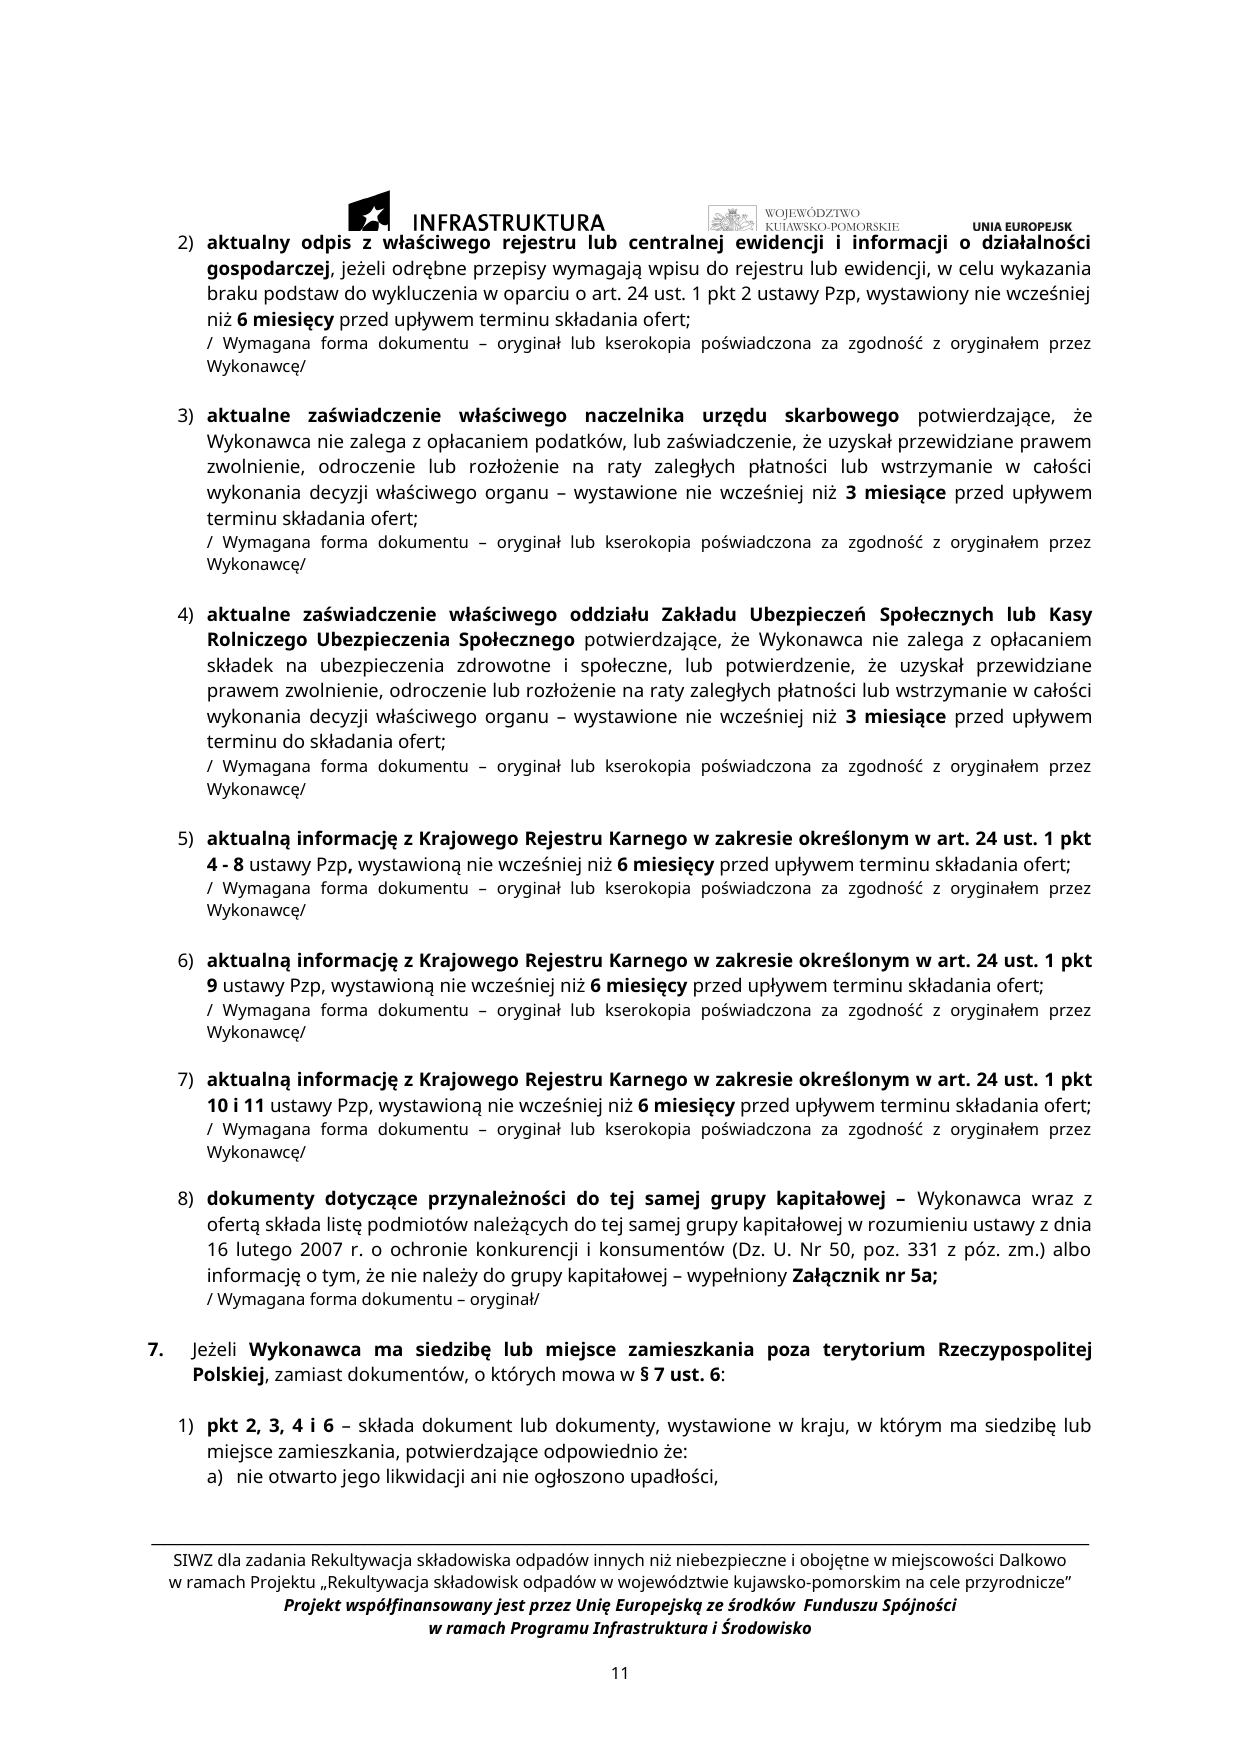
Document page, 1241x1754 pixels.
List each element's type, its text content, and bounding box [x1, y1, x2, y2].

text / Wymagana forma dokumentu – oryginał lub kserokopia poświadczona za zgodność z oryginałem przez Wykonawcę/ [207, 998, 1093, 1044]
list Jeżeli Wykonawca ma siedzibę lub miejsce zamieszkania poza terytorium Rzeczypospolitej Polskiej, zamiast dokumentów, o których mowa w § 7 ust. 6: [148, 1336, 1093, 1387]
text / Wymagana forma dokumentu – oryginał lub kserokopia poświadczona za zgodność z oryginałem przez Wykonawcę/ [207, 530, 1093, 576]
text / Wymagana forma dokumentu – oryginał lub kserokopia poświadczona za zgodność z oryginałem przez Wykonawcę/ [207, 754, 1093, 800]
list nie otwarto jego likwidacji ani nie ogłoszono upadłości, [207, 1463, 1093, 1489]
list aktualne zaświadczenie właściwego oddziału Zakładu Ubezpieczeń Społecznych lub Kasy Rolniczego Ubezpieczenia Społecznego potwierdzające, że Wykonawca nie zalega z opłacaniem składek na ubezpieczenia zdrowotne i społeczne, lub potwierdzenie, że uzyskał przewidziane prawem zwolnienie, odroczenie lub rozłożenie na raty zaległych płatności lub wstrzymanie w całości wykonania decyzji właściwego organu – wystawione nie wcześniej niż 3 miesiące przed upływem terminu do składania ofert; [177, 601, 1093, 754]
text / Wymagana forma dokumentu – oryginał lub kserokopia poświadczona za zgodność z oryginałem przez Wykonawcę/ [207, 1117, 1093, 1163]
list aktualne zaświadczenie właściwego naczelnika urzędu skarbowego potwierdzające, że Wykonawca nie zalega z opłacaniem podatków, lub zaświadczenie, że uzyskał przewidziane prawem zwolnienie, odroczenie lub rozłożenie na raty zaległych płatności lub wstrzymanie w całości wykonania decyzji właściwego organu – wystawione nie wcześniej niż 3 miesiące przed upływem terminu składania ofert; [177, 403, 1093, 530]
text / Wymagana forma dokumentu – oryginał lub kserokopia poświadczona za zgodność z oryginałem przez Wykonawcę/ [207, 332, 1093, 377]
list aktualną informację z Krajowego Rejestru Karnego w zakresie określonym w art. 24 ust. 1 pkt 4 - 8 ustawy Pzp, wystawioną nie wcześniej niż 6 miesięcy przed upływem terminu składania ofert; [177, 825, 1093, 876]
list dokumenty dotyczące przynależności do tej samej grupy kapitałowej – Wykonawca wraz z ofertą składa listę podmiotów należących do tej samej grupy kapitałowej w rozumieniu ustawy z dnia 16 lutego 2007 r. o ochronie konkurencji i konsumentów (Dz. U. Nr 50, poz. 331 z póz. zm.) albo informację o tym, że nie należy do grupy kapitałowej – wypełniony Załącznik nr 5a; [177, 1186, 1093, 1288]
list aktualną informację z Krajowego Rejestru Karnego w zakresie określonym w art. 24 ust. 1 pkt 10 i 11 ustawy Pzp, wystawioną nie wcześniej niż 6 miesięcy przed upływem terminu składania ofert; [177, 1066, 1093, 1117]
list aktualny odpis z właściwego rejestru lub centralnej ewidencji i informacji o działalności gospodarczej, jeżeli odrębne przepisy wymagają wpisu do rejestru lub ewidencji, w celu wykazania braku podstaw do wykluczenia w oparciu o art. 24 ust. 1 pkt 2 ustawy Pzp, wystawiony nie wcześniej niż 6 miesięcy przed upływem terminu składania ofert; [177, 230, 1093, 332]
list aktualną informację z Krajowego Rejestru Karnego w zakresie określonym w art. 24 ust. 1 pkt 9 ustawy Pzp, wystawioną nie wcześniej niż 6 miesięcy przed upływem terminu składania ofert; [177, 947, 1093, 998]
list pkt 2, 3, 4 i 6 – składa dokument lub dokumenty, wystawione w kraju, w którym ma siedzibę lub miejsce zamieszkania, potwierdzające odpowiednio że: [177, 1412, 1093, 1463]
text / Wymagana forma dokumentu – oryginał/ [207, 1288, 1093, 1310]
list / Wymagana forma dokumentu – oryginał lub kserokopia poświadczona za zgodność z oryginałem przez Wykonawcę/ [207, 876, 1093, 922]
